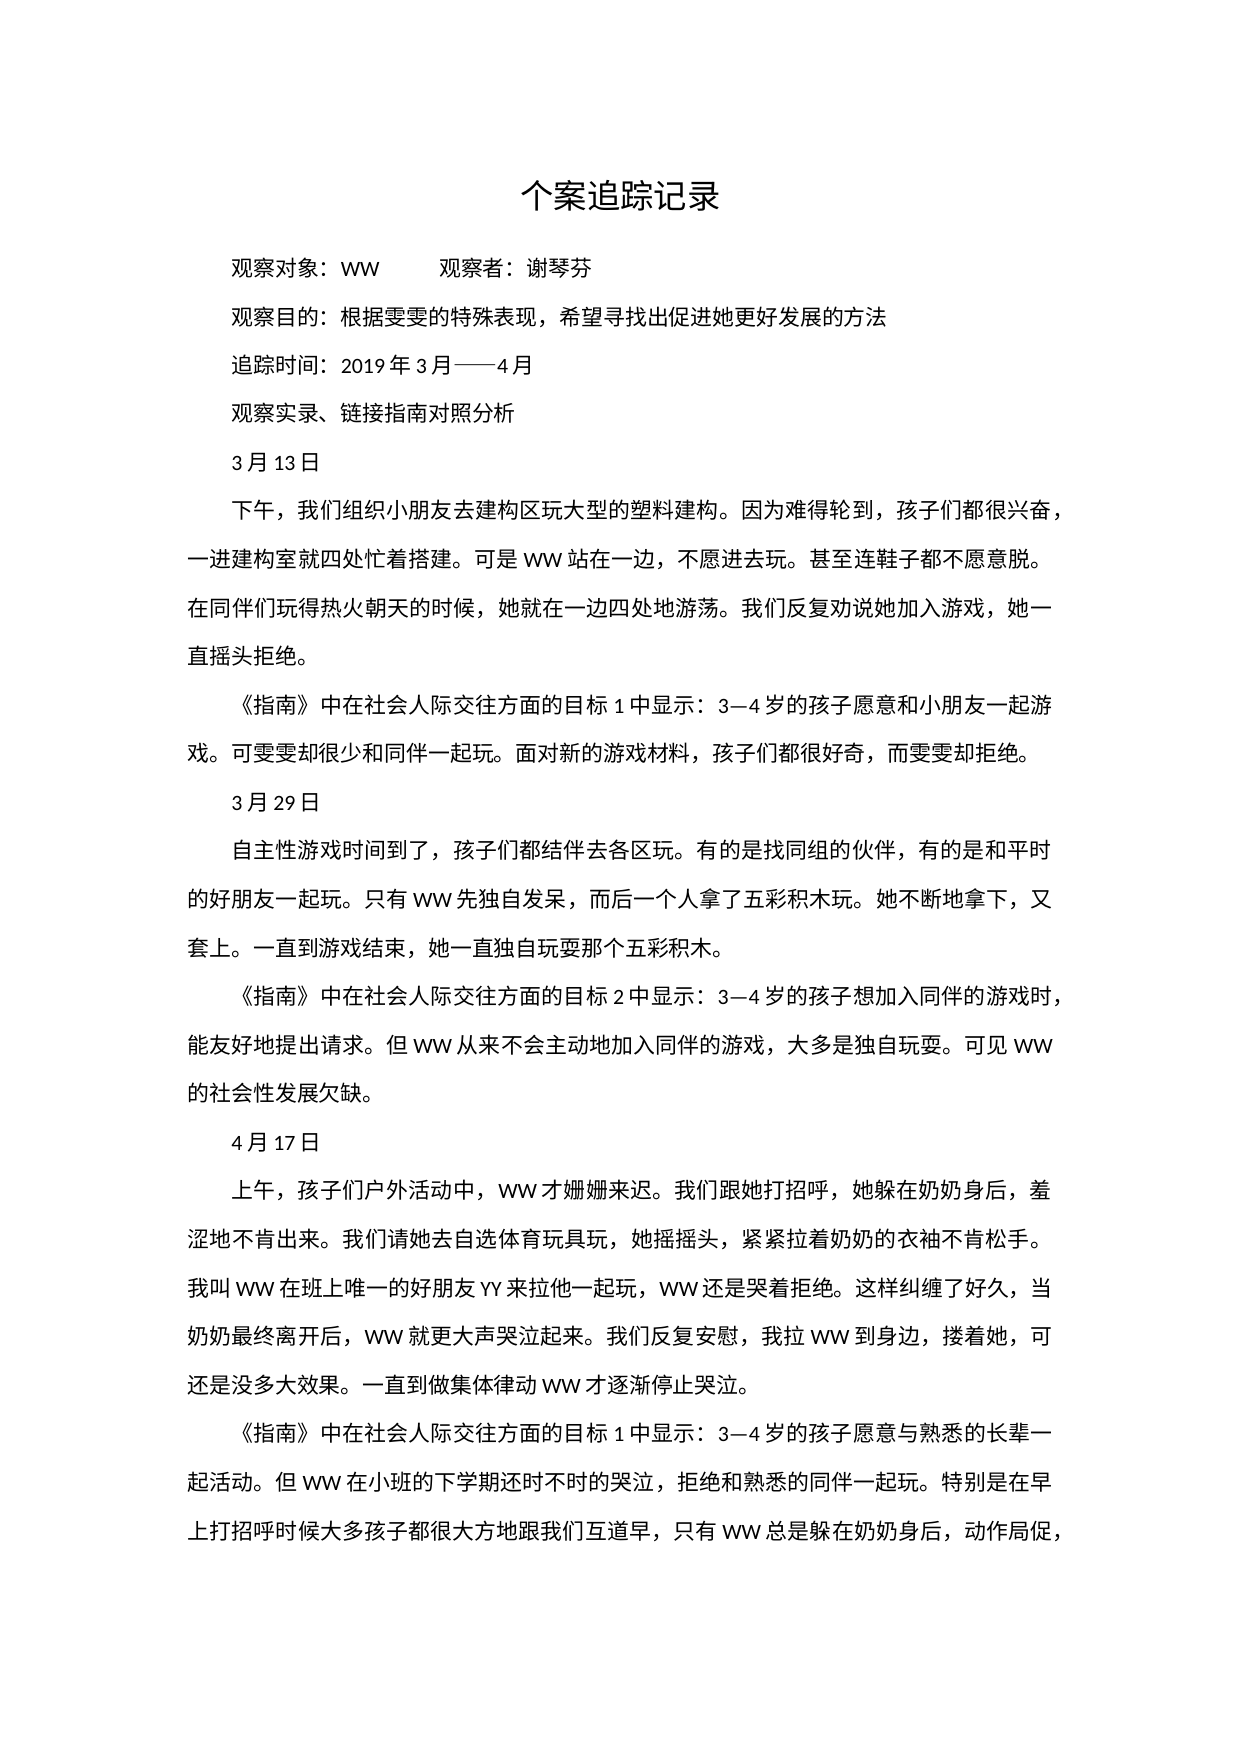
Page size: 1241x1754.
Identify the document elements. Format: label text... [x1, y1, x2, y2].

text 观察实录、链接指南对照分析 [187, 396, 1053, 428]
text 下午，我们组织小朋友去建构区玩大型的塑料建构。因为难得轮到，孩子们都很兴奋，一进建构室就四处忙着搭建。可是WW站在一边，不愿进去玩。甚至连鞋子都不愿意脱。在同伴们玩得热火朝天的时候，她就在一边四处地游荡。我们反复劝说她加入游戏，她一直摇头拒绝。 [187, 493, 1053, 671]
text 上午，孩子们户外活动中，WW才姗姗来迟。我们跟她打招呼，她躲在奶奶身后，羞涩地不肯出来。我们请她去自选体育玩具玩，她摇摇头，紧紧拉着奶奶的衣袖不肯松手。我叫WW在班上唯一的好朋友YY来拉他一起玩，WW还是哭着拒绝。这样纠缠了好久，当奶奶最终离开后，WW就更大声哭泣起来。我们反复安慰，我拉WW到身边，搂着她，可还是没多大效果。一直到做集体律动WW才逐渐停止哭泣。 [187, 1173, 1053, 1400]
text 《指南》中在社会人际交往方面的目标2中显示：3—4岁的孩子想加入同伴的游戏时，能友好地提出请求。但WW从来不会主动地加入同伴的游戏，大多是独自玩耍。可见WW的社会性发展欠缺。 [187, 978, 1053, 1108]
text 个案追踪记录 [187, 162, 1053, 227]
text 3月13日 [187, 444, 1053, 477]
text 观察对象：WW 观察者：谢琴芬 [187, 251, 1053, 283]
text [187, 1416, 1053, 1546]
text 观察目的：根据雯雯的特殊表现，希望寻找出促进她更好发展的方法 [187, 299, 1053, 332]
text 4月17日 [187, 1124, 1053, 1157]
text 追踪时间：2019年3月——4月 [187, 348, 1053, 380]
text 自主性游戏时间到了，孩子们都结伴去各区玩。有的是找同组的伙伴，有的是和平时的好朋友一起玩。只有WW先独自发呆，而后一个人拿了五彩积木玩。她不断地拿下，又套上。一直到游戏结束，她一直独自玩耍那个五彩积木。 [187, 833, 1053, 963]
text 3月29日 [187, 784, 1053, 817]
text 《指南》中在社会人际交往方面的目标1中显示：3—4岁的孩子愿意和小朋友一起游戏。可雯雯却很少和同伴一起玩。面对新的游戏材料，孩子们都很好奇，而雯雯却拒绝。 [187, 687, 1053, 768]
